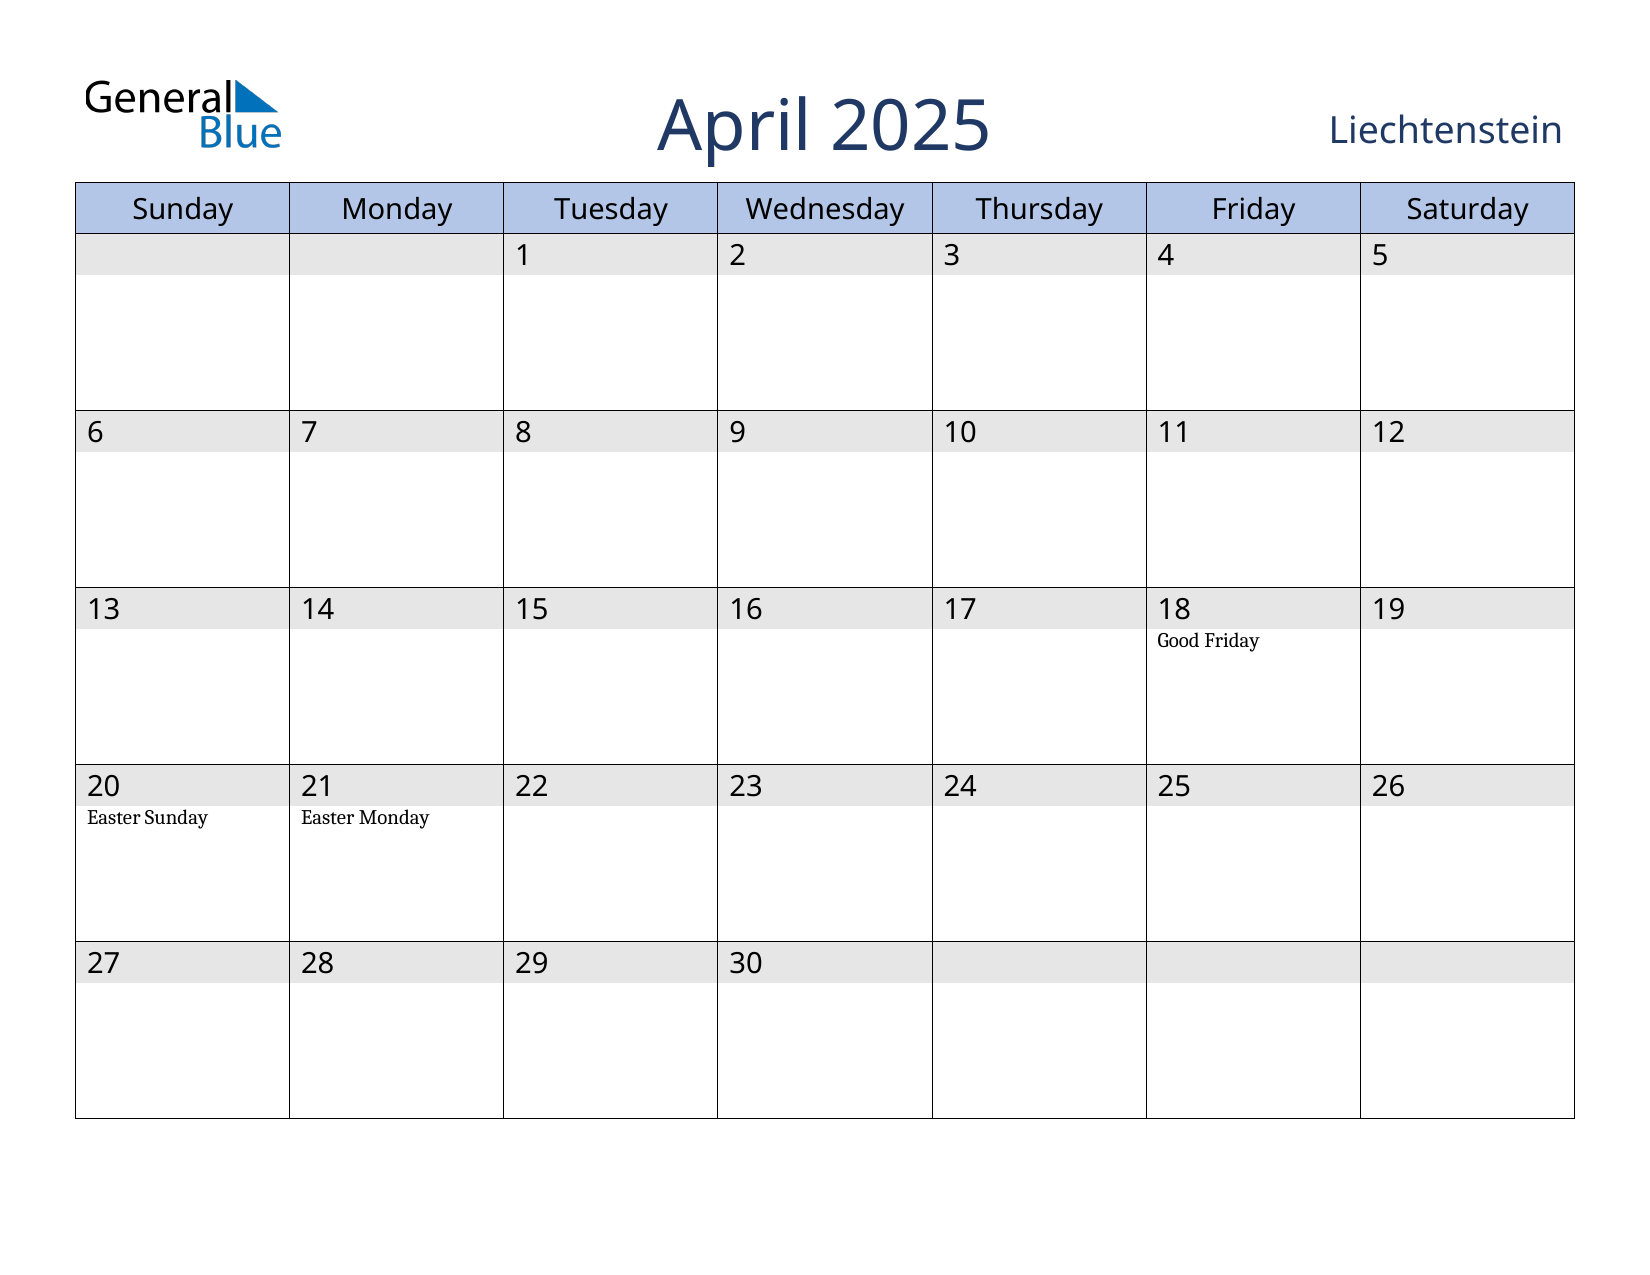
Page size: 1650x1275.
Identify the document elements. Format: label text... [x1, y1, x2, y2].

table_cell [933, 942, 1146, 983]
table_cell Wednesday [718, 183, 932, 233]
table_cell [718, 452, 932, 587]
table_cell [504, 452, 717, 587]
table_cell 25 [1147, 765, 1360, 806]
picture [86, 80, 281, 148]
table_header [76, 75, 503, 182]
table_header Liechtenstein [1146, 75, 1574, 182]
table_cell [504, 983, 717, 1118]
table_cell Tuesday [504, 183, 717, 233]
table_cell 4 [1147, 234, 1360, 275]
table_cell [718, 806, 932, 941]
table_cell 27 [76, 942, 289, 983]
table_cell [76, 452, 289, 587]
table_cell [504, 806, 717, 941]
table_cell [1361, 452, 1574, 587]
table_cell 2 [718, 234, 932, 275]
table_cell [1147, 275, 1360, 410]
table_cell Monday [290, 183, 503, 233]
table_cell 3 [933, 234, 1146, 275]
table_cell Easter Sunday [76, 806, 289, 941]
table_header April 2025 [504, 75, 1146, 182]
table_cell Friday [1147, 183, 1360, 233]
table_cell [76, 629, 289, 764]
table_cell 5 [1361, 234, 1574, 275]
table_cell 28 [290, 942, 503, 983]
table_cell 7 [290, 411, 503, 452]
table_cell [1361, 275, 1574, 410]
table_cell 26 [1361, 765, 1574, 806]
table_cell 6 [76, 411, 289, 452]
table_cell [933, 806, 1146, 941]
table_cell 13 [76, 588, 289, 629]
table_cell [290, 629, 503, 764]
table_cell 14 [290, 588, 503, 629]
table_cell [1147, 983, 1360, 1118]
table_cell [76, 983, 289, 1118]
table_cell [933, 452, 1146, 587]
table_cell [1361, 806, 1574, 941]
table_cell 30 [718, 942, 932, 983]
table_cell 23 [718, 765, 932, 806]
table_cell 15 [504, 588, 717, 629]
table_cell 18 [1147, 588, 1360, 629]
table_cell Sunday [76, 183, 289, 233]
table_cell [1361, 942, 1574, 983]
table_cell [1361, 983, 1574, 1118]
table_cell 8 [504, 411, 717, 452]
table_cell [290, 983, 503, 1118]
table_cell 11 [1147, 411, 1360, 452]
table_cell [504, 629, 717, 764]
table_cell [290, 234, 503, 275]
table_cell 24 [933, 765, 1146, 806]
table_cell Saturday [1361, 183, 1574, 233]
table_cell [718, 983, 932, 1118]
table_cell 16 [718, 588, 932, 629]
table_cell [504, 275, 717, 410]
table_cell [290, 275, 503, 410]
table_cell [76, 234, 289, 275]
table_cell [1147, 452, 1360, 587]
table_cell 29 [504, 942, 717, 983]
table_cell 1 [504, 234, 717, 275]
table_cell Thursday [933, 183, 1146, 233]
table_cell 17 [933, 588, 1146, 629]
table_cell [290, 452, 503, 587]
table_cell [1147, 806, 1360, 941]
table_cell [1147, 942, 1360, 983]
table_cell Easter Monday [290, 806, 503, 941]
table_cell [718, 629, 932, 764]
table_cell 20 [76, 765, 289, 806]
table_cell 10 [933, 411, 1146, 452]
table_cell [76, 275, 289, 410]
table_cell [718, 275, 932, 410]
table_cell 12 [1361, 411, 1574, 452]
table_cell [933, 275, 1146, 410]
table_cell 22 [504, 765, 717, 806]
table_cell Good Friday [1147, 629, 1360, 764]
table_cell [1361, 629, 1574, 764]
table_cell [933, 629, 1146, 764]
table_cell 19 [1361, 588, 1574, 629]
table_cell [933, 983, 1146, 1118]
table_cell 21 [290, 765, 503, 806]
table_cell 9 [718, 411, 932, 452]
